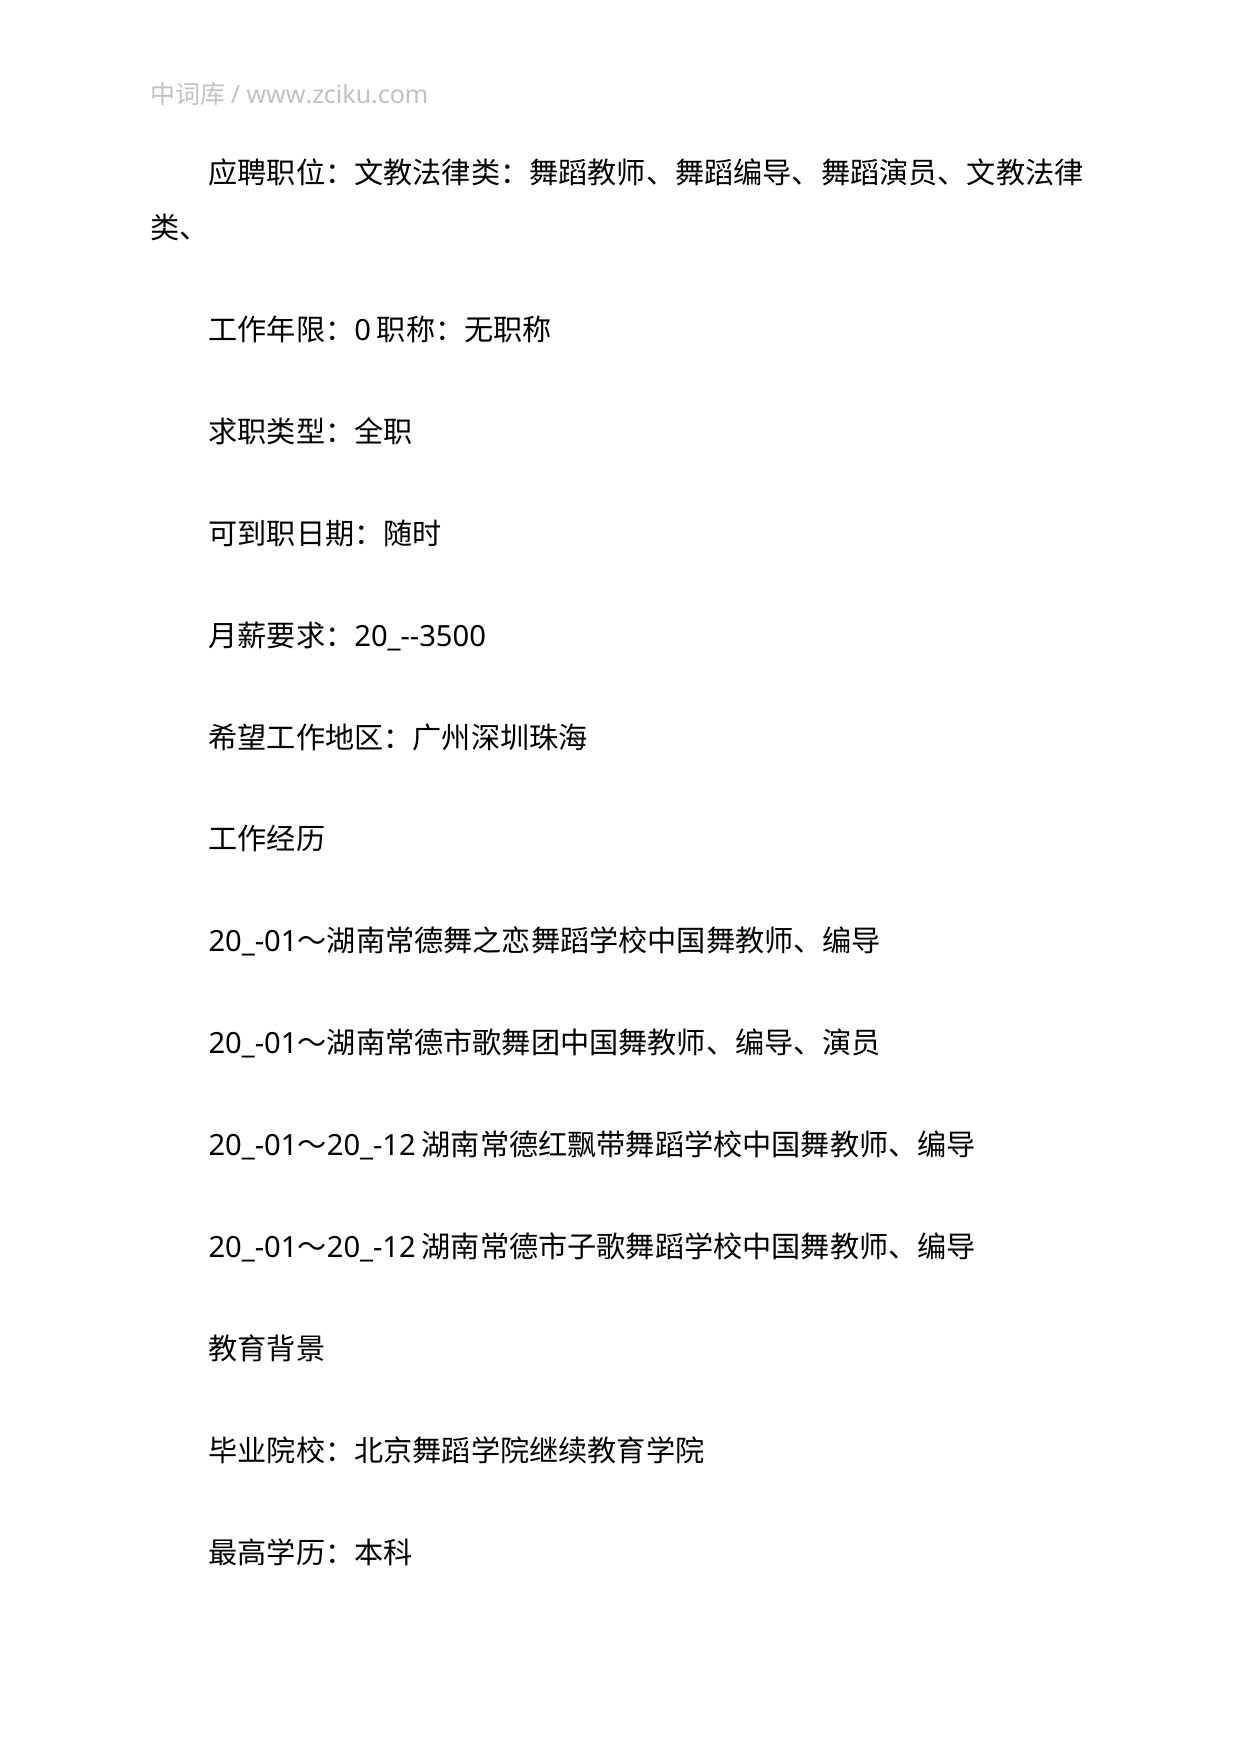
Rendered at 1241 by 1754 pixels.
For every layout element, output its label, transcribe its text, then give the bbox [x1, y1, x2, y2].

text 可到职日期：随时 [150, 510, 1090, 553]
text 20_-01～20_-12湖南常德市子歌舞蹈学校中国舞教师、编导 [150, 1224, 1090, 1266]
text 20_-01～湖南常德舞之恋舞蹈学校中国舞教师、编导 [150, 918, 1090, 960]
text 教育背景 [150, 1326, 1090, 1368]
text 希望工作地区：广州深圳珠海 [150, 714, 1090, 756]
text 20_-01～湖南常德市歌舞团中国舞教师、编导、演员 [150, 1020, 1090, 1062]
text 最高学历：本科 [150, 1529, 1090, 1571]
text 毕业院校：北京舞蹈学院继续教育学院 [150, 1427, 1090, 1470]
text 应聘职位：文教法律类：舞蹈教师、舞蹈编导、舞蹈演员、文教法律类、 [150, 150, 1090, 247]
text 工作年限：0职称：无职称 [150, 307, 1090, 349]
text 工作经历 [150, 816, 1090, 858]
text 20_-01～20_-12湖南常德红飘带舞蹈学校中国舞教师、编导 [150, 1122, 1090, 1164]
text 月薪要求：20_--3500 [150, 612, 1090, 654]
text 求职类型：全职 [150, 409, 1090, 451]
